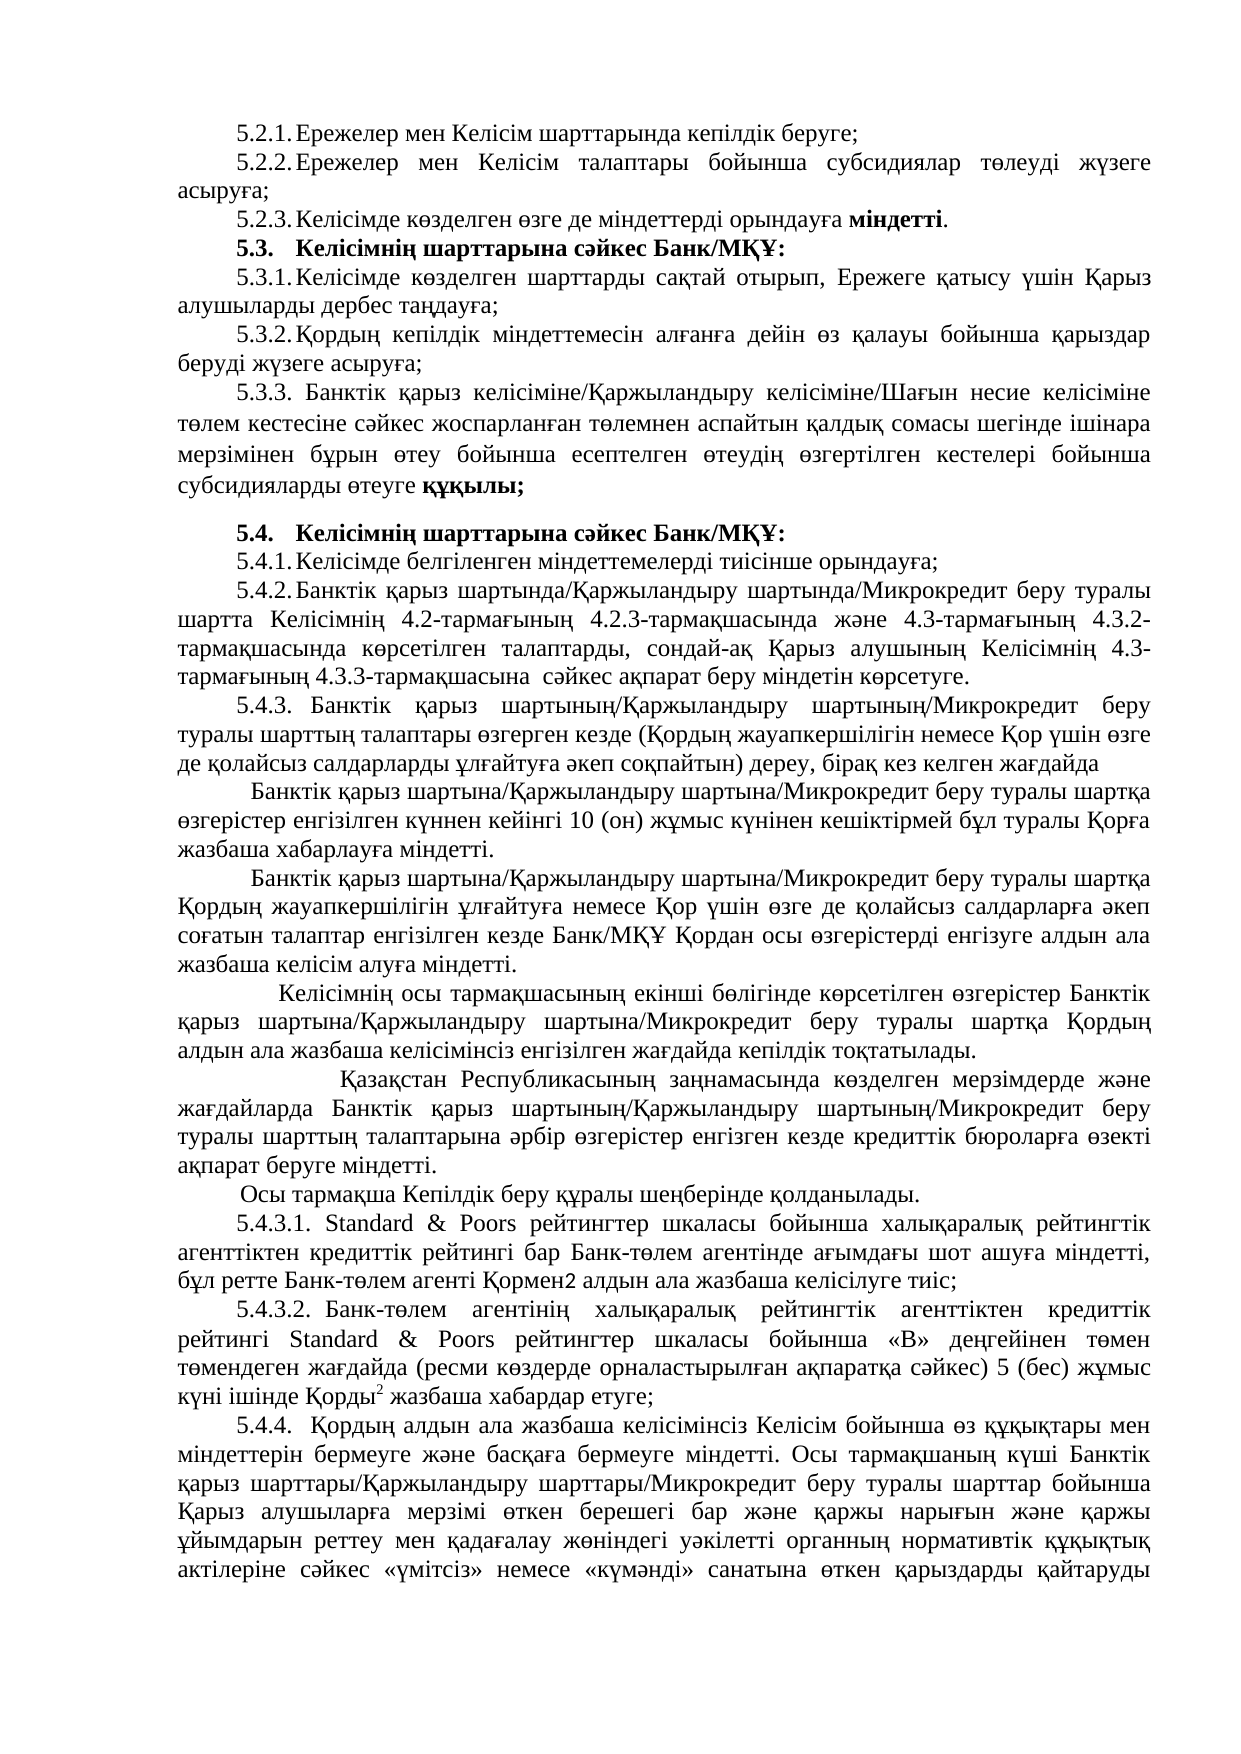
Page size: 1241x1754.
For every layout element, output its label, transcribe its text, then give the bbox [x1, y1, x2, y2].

text Банктік қарыз шартына/Қаржыландыру шартына/Микрокредит беру туралы шартқа өзгерістер енгізілген күннен кейінгі 10 (он) жұмыс күнінен кешіктірмей бұл туралы Қорға жазбаша хабарлауға міндетті. [177, 776, 1152, 863]
list Банктік қарыз шартының/Қаржыландыру шартының/Микрокредит беру туралы шарттың талаптары өзгерген кезде (Қордың жауапкершілігін немесе Қор үшін өзге де қолайсыз салдарларды ұлғайтуға әкеп соқпайтын) дереу, бірақ кез келген жағдайда [177, 690, 1152, 776]
list Банктік қарыз шартында/Қаржыландыру шартында/Микрокредит беру туралы шартта Келісімнің 4.2-тармағының 4.2.3-тармақшасында және 4.3-тармағының 4.3.2-тармақшасында көрсетілген талаптарды, сондай-ақ Қарыз алушының Келісімнің 4.3-тармағының 4.3.3-тармақшасына сәйкес ақпарат беру міндетін көрсетуге. [177, 575, 1152, 690]
list Ережелер мен Келісім талаптары бойынша субсидиялар төлеуді жүзеге асыруға; [177, 147, 1152, 204]
list Ережелер мен Келісім шарттарында кепілдік беруге; [177, 118, 1152, 147]
list Келісімнің шарттарына сәйкес Банк/МҚҰ: [177, 518, 1152, 546]
text Келісімнің осы тармақшасының екінші бөлігінде көрсетілген өзгерістер Банктік қарыз шартына/Қаржыландыру шартына/Микрокредит беру туралы шартқа Қордың алдын ала жазбаша келісімінсіз енгізілген жағдайда кепілдік тоқтатылады. [177, 978, 1152, 1064]
list Келісімнің шарттарына сәйкес Банк/МҚҰ: [177, 233, 1152, 262]
text 5.3.3. Банктік қарыз келісіміне/Қаржыландыру келісіміне/Шағын несие келісіміне төлем кестесіне сәйкес жоспарланған төлемнен аспайтын қалдық сомасы шегінде ішінара мерзімінен бұрын өтеу бойынша есептелген өтеудің өзгертілген кестелері бойынша субсидияларды өтеуге құқылы; [177, 377, 1152, 499]
text Қазақстан Республикасының заңнамасында көзделген мерзімдерде және жағдайларда Банктік қарыз шартының/Қаржыландыру шартының/Микрокредит беру туралы шарттың талаптарына әрбір өзгерістер енгізген кезде кредиттік бюроларға өзекті ақпарат беруге міндетті. [177, 1064, 1152, 1179]
list Банк-төлем агентінің халықаралық рейтингтік агенттіктен кредиттік рейтингі Standard & Poors рейтингтер шкаласы бойынша «В» деңгейінен төмен төмендеген жағдайда (ресми көздерде орналастырылған ақпаратқа сәйкес) 5 (бес) жұмыс күні ішінде Қорды2 жазбаша хабардар етуге; [177, 1294, 1152, 1410]
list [177, 1410, 1152, 1583]
text Банктік қарыз шартына/Қаржыландыру шартына/Микрокредит беру туралы шартқа Қордың жауапкершілігін ұлғайтуға немесе Қор үшін өзге де қолайсыз салдарларға әкеп соғатын талаптар енгізілген кезде Банк/МҚҰ Қордан осы өзгерістерді енгізуге алдын ала жазбаша келісім алуға міндетті. [177, 863, 1152, 978]
text Осы тармақша Кепілдік беру құралы шеңберінде қолданылады. [177, 1179, 1152, 1208]
list Келісімде белгіленген міндеттемелерді тиісінше орындауға; [177, 546, 1152, 575]
list Standard & Poors рейтингтер шкаласы бойынша халықаралық рейтингтік агенттіктен кредиттік рейтингі бар Банк-төлем агентінде ағымдағы шот ашуға міндетті, бұл ретте Банк-төлем агенті Қормен2 алдын ала жазбаша келісілуге тиіс; [177, 1208, 1152, 1294]
list Қордың кепілдік міндеттемесін алғанға дейін өз қалауы бойынша қарыздар беруді жүзеге асыруға; [177, 319, 1152, 377]
list Келісімде көзделген шарттарды сақтай отырып, Ережеге қатысу үшін Қарыз алушыларды дербес таңдауға; [177, 262, 1152, 319]
list Келісімде көзделген өзге де міндеттерді орындауға міндетті. [177, 204, 1152, 233]
